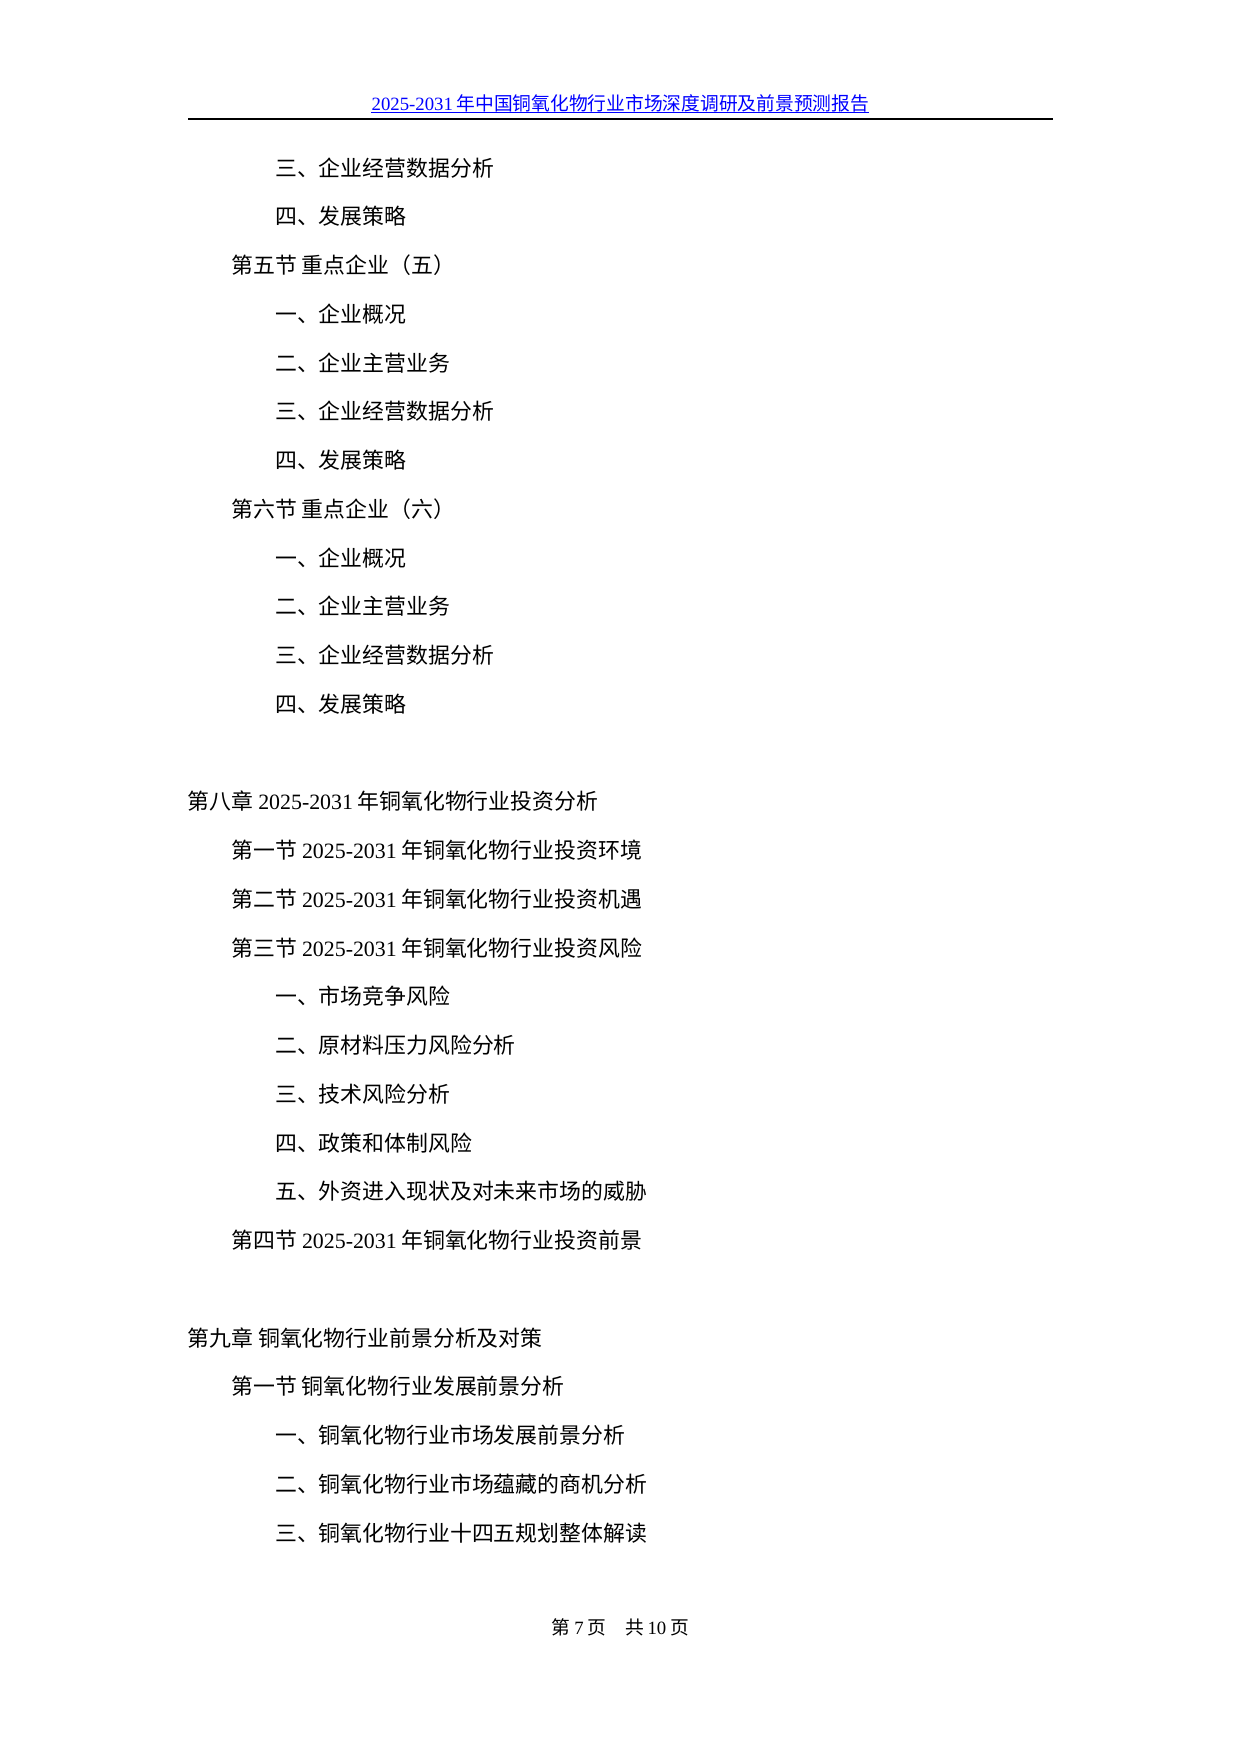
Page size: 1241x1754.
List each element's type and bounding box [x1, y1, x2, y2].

text [187, 150, 1053, 1548]
